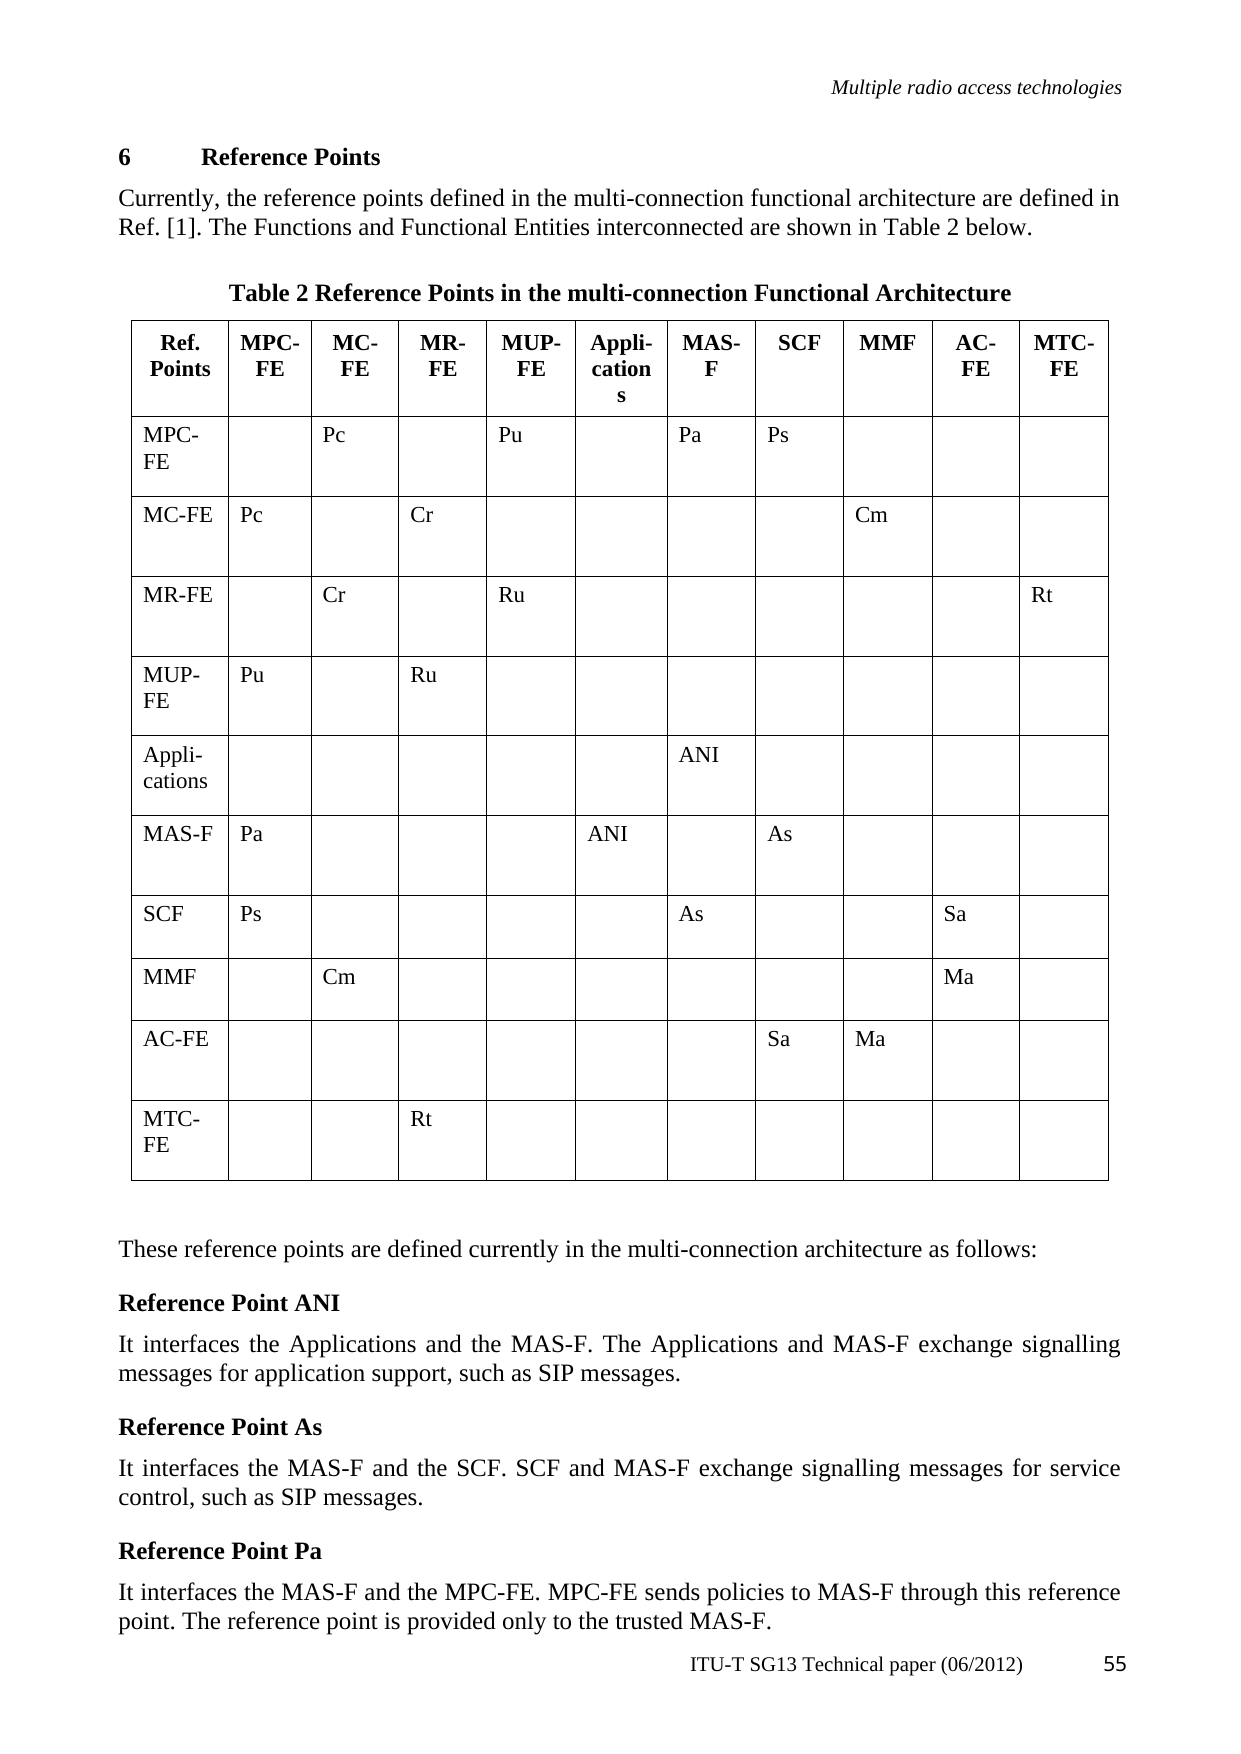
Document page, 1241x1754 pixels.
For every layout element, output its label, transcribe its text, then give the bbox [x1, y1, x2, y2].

table_cell [933, 736, 1019, 815]
table_cell [1020, 816, 1108, 895]
table_cell [668, 657, 755, 735]
table_cell [312, 896, 398, 958]
table_header MTC-FE [1020, 321, 1108, 416]
table_cell [229, 417, 311, 496]
table_cell [487, 959, 575, 1020]
table_cell [844, 1101, 932, 1180]
table_cell [576, 736, 667, 815]
table_cell [844, 959, 932, 1020]
table_cell Cm [844, 497, 932, 576]
table_cell [933, 816, 1019, 895]
table_cell Rt [399, 1101, 486, 1180]
table_cell [933, 1101, 1019, 1180]
table_header MMF [844, 321, 932, 416]
table_cell MC-FE [132, 497, 228, 576]
text It interfaces the Applications and the MAS-F. The Applications and MAS-F exchange signalling messages for application support, such as SIP messages. [118, 1329, 1122, 1387]
table_cell Cm [312, 959, 398, 1020]
table_cell Sa [756, 1021, 843, 1100]
table_cell Cr [399, 497, 486, 576]
table_cell [1020, 417, 1108, 496]
table_cell [668, 1021, 755, 1100]
table_cell MTC-FE [132, 1101, 228, 1180]
table_cell [229, 959, 311, 1020]
table_cell [668, 959, 755, 1020]
table_cell [312, 816, 398, 895]
table_header AC-FE [933, 321, 1019, 416]
table_cell Ma [844, 1021, 932, 1100]
table_header Ref. Points [132, 321, 228, 416]
table_cell ANI [668, 736, 755, 815]
table_cell [576, 577, 667, 656]
table_cell [668, 1101, 755, 1180]
table_cell [933, 577, 1019, 656]
table_cell [312, 657, 398, 735]
text It interfaces the MAS-F and the MPC-FE. MPC-FE sends policies to MAS-F through this reference point. The reference point is provided only to the trusted MAS-F. [118, 1577, 1122, 1634]
table_cell [229, 1021, 311, 1100]
table_cell [576, 417, 667, 496]
table_cell [756, 896, 843, 958]
table_cell [399, 816, 486, 895]
table_cell MAS-F [132, 816, 228, 895]
table_cell Pc [229, 497, 311, 576]
table_cell [576, 497, 667, 576]
table_cell MR-FE [132, 577, 228, 656]
table_cell MUP-FE [132, 657, 228, 735]
table_cell [756, 577, 843, 656]
table_cell [933, 1021, 1019, 1100]
table_cell [399, 417, 486, 496]
table_cell [229, 577, 311, 656]
table_cell [399, 1021, 486, 1100]
table_cell [312, 1021, 398, 1100]
table_cell [487, 1101, 575, 1180]
table_cell [756, 497, 843, 576]
table_cell Pc [312, 417, 398, 496]
table_cell Pa [229, 816, 311, 895]
text Currently, the reference points defined in the multi-connection functional architecture are defined in Ref. [1]. The Functions and Functional Entities interconnected are shown in Table 2 below. [118, 183, 1122, 241]
table_cell [399, 736, 486, 815]
table_cell [229, 736, 311, 815]
text It interfaces the MAS-F and the SCF. SCF and MAS-F exchange signalling messages for service control, such as SIP messages. [118, 1453, 1122, 1511]
table_cell [756, 959, 843, 1020]
table_cell Ps [756, 417, 843, 496]
table_cell [844, 896, 932, 958]
subtitle Reference Point As [118, 1412, 1122, 1441]
table_cell [1020, 959, 1108, 1020]
table_cell [668, 816, 755, 895]
table_cell [933, 417, 1019, 496]
table_header SCF [756, 321, 843, 416]
table_cell [576, 896, 667, 958]
table_header MR-FE [399, 321, 486, 416]
table_cell [844, 417, 932, 496]
table_cell [668, 497, 755, 576]
table_cell [844, 816, 932, 895]
table_cell [1020, 1101, 1108, 1180]
table_cell [933, 657, 1019, 735]
subtitle Reference Point ANI [118, 1288, 1122, 1317]
table_cell [756, 736, 843, 815]
table_cell [399, 896, 486, 958]
table_cell Appli-cations [132, 736, 228, 815]
table_cell [668, 577, 755, 656]
title Table 2 Reference Points in the multi-connection Functional Architecture [118, 278, 1122, 307]
table_cell Ma [933, 959, 1019, 1020]
table_cell Pu [229, 657, 311, 735]
table_cell [399, 959, 486, 1020]
table_cell [844, 577, 932, 656]
table_cell [1020, 657, 1108, 735]
table_cell [487, 497, 575, 576]
table_cell [576, 657, 667, 735]
table_cell [1020, 736, 1108, 815]
table_cell [312, 736, 398, 815]
table_header MC-FE [312, 321, 398, 416]
table_cell [844, 736, 932, 815]
table_cell [933, 497, 1019, 576]
table_cell [576, 959, 667, 1020]
table_cell Sa [933, 896, 1019, 958]
table_cell [1020, 497, 1108, 576]
table_header Appli-cations [576, 321, 667, 416]
table_cell [1020, 1021, 1108, 1100]
subtitle Reference Point Pa [118, 1536, 1122, 1564]
text These reference points are defined currently in the multi-connection architecture as follows: [118, 1234, 1122, 1263]
table_cell Pa [668, 417, 755, 496]
table_header MUP-FE [487, 321, 575, 416]
table_cell [312, 1101, 398, 1180]
table_cell [756, 657, 843, 735]
table_cell MMF [132, 959, 228, 1020]
table_cell Pu [487, 417, 575, 496]
table_cell Ru [487, 577, 575, 656]
table_cell As [668, 896, 755, 958]
table_header MAS-F [668, 321, 755, 416]
table_cell MPC-FE [132, 417, 228, 496]
table_cell Rt [1020, 577, 1108, 656]
table_cell [844, 657, 932, 735]
table_cell [229, 1101, 311, 1180]
table_cell AC-FE [132, 1021, 228, 1100]
table_cell Ru [399, 657, 486, 735]
table_cell Ps [229, 896, 311, 958]
table_cell [576, 1101, 667, 1180]
table_cell [487, 657, 575, 735]
table_cell [576, 1021, 667, 1100]
table_cell ANI [576, 816, 667, 895]
table_cell Cr [312, 577, 398, 656]
table_cell [312, 497, 398, 576]
table_cell [487, 816, 575, 895]
table_cell [399, 577, 486, 656]
table_cell [487, 896, 575, 958]
table_header MPC-FE [229, 321, 311, 416]
table_cell [1020, 896, 1108, 958]
table_cell [487, 1021, 575, 1100]
table_cell As [756, 816, 843, 895]
table_cell [756, 1101, 843, 1180]
subtitle 6 Reference Points [118, 142, 1122, 171]
table_cell [487, 736, 575, 815]
table_cell SCF [132, 896, 228, 958]
